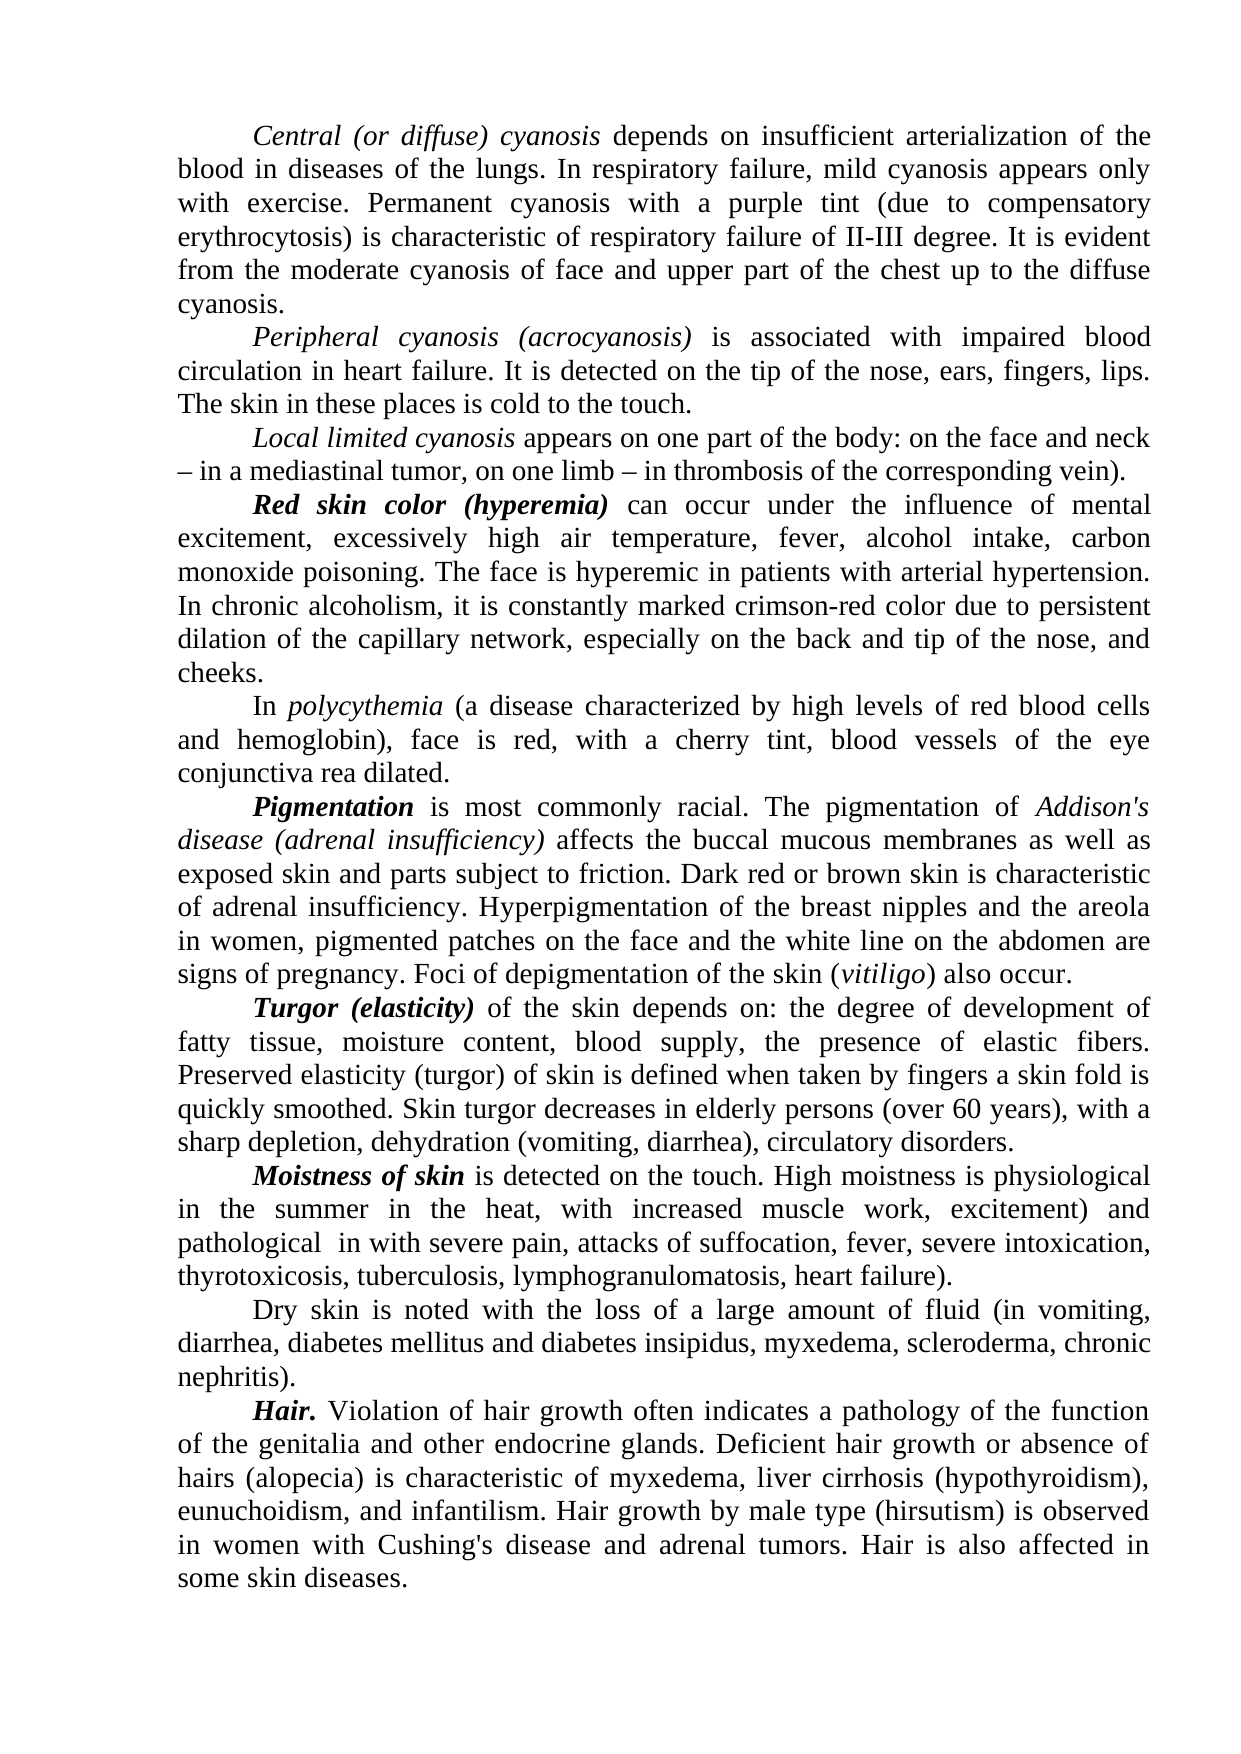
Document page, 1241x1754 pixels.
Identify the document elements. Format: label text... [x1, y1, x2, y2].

text Pigmentation is most commonly racial. The pigmentation of Addison's disease (adrenal insufficiency) affects the buccal mucous membranes as well as exposed skin and parts subject to friction. Dark red or brown skin is characteristic of adrenal insufficiency. Hyperpigmentation of the breast nipples and the areola in women, pigmented patches on the face and the white line on the abdomen are signs of pregnancy. Foci of depigmentation of the skin (vitiligo) also occur. [177, 789, 1152, 990]
text In polycythemia (a disease characterized by high levels of red blood cells and hemoglobin), face is red, with a cherry tint, blood vessels of the eye conjunctiva rea dilated. [177, 688, 1152, 789]
text Local limited cyanosis appears on one part of the body: on the face and neck – in a mediastinal tumor, on one limb – in thrombosis of the corresponding vein). [177, 420, 1152, 487]
text Red skin color (hyperemia) can occur under the influence of mental excitement, excessively high air temperature, fever, alcohol intake, carbon monoxide poisoning. The face is hyperemic in patients with arterial hypertension. In chronic alcoholism, it is constantly marked crimson-red color due to persistent dilation of the capillary network, especially on the back and tip of the nose, and cheeks. [177, 487, 1152, 688]
text Turgor (elasticity) of the skin depends on: the degree of development of fatty tissue, moisture content, blood supply, the presence of elastic fibers. Preserved elasticity (turgor) of skin is defined when taken by fingers a skin fold is quickly smoothed. Skin turgor decreases in elderly persons (over 60 years), with a sharp depletion, dehydration (vomiting, diarrhea), circulatory disorders. [177, 990, 1152, 1158]
text Peripheral cyanosis (acrocyanosis) is associated with impaired blood circulation in heart failure. It is detected on the tip of the nose, ears, fingers, lips. The skin in these places is cold to the touch. [177, 319, 1152, 420]
text Hair. Violation of hair growth often indicates a pathology of the function of the genitalia and other endocrine glands. Deficient hair growth or absence of hairs (alopecia) is characteristic of myxedema, liver cirrhosis (hypothyroidism), eunuchoidism, and infantilism. Hair growth by male type (hirsutism) is observed in women with Cushing's disease and adrenal tumors. Hair is also affected in some skin diseases. [177, 1393, 1152, 1594]
text Moistness of skin is detected on the touch. High moistness is physiological in the summer in the heat, with increased muscle work, excitement) and pathological in with severe pain, attacks of suffocation, fever, severe intoxication, thyrotoxicosis, tuberculosis, lymphogranulomatosis, heart failure). [177, 1158, 1152, 1292]
text Central (or diffuse) cyanosis depends on insufficient arterialization of the blood in diseases of the lungs. In respiratory failure, mild cyanosis appears only with exercise. Permanent cyanosis with a purple tint (due to compensatory erythrocytosis) is characteristic of respiratory failure of II-III degree. It is evident from the moderate cyanosis of face and upper part of the chest up to the diffuse cyanosis. [177, 118, 1152, 319]
text Dry skin is noted with the loss of a large amount of fluid (in vomiting, diarrhea, diabetes mellitus and diabetes insipidus, myxedema, scleroderma, chronic nephritis). [177, 1292, 1152, 1393]
